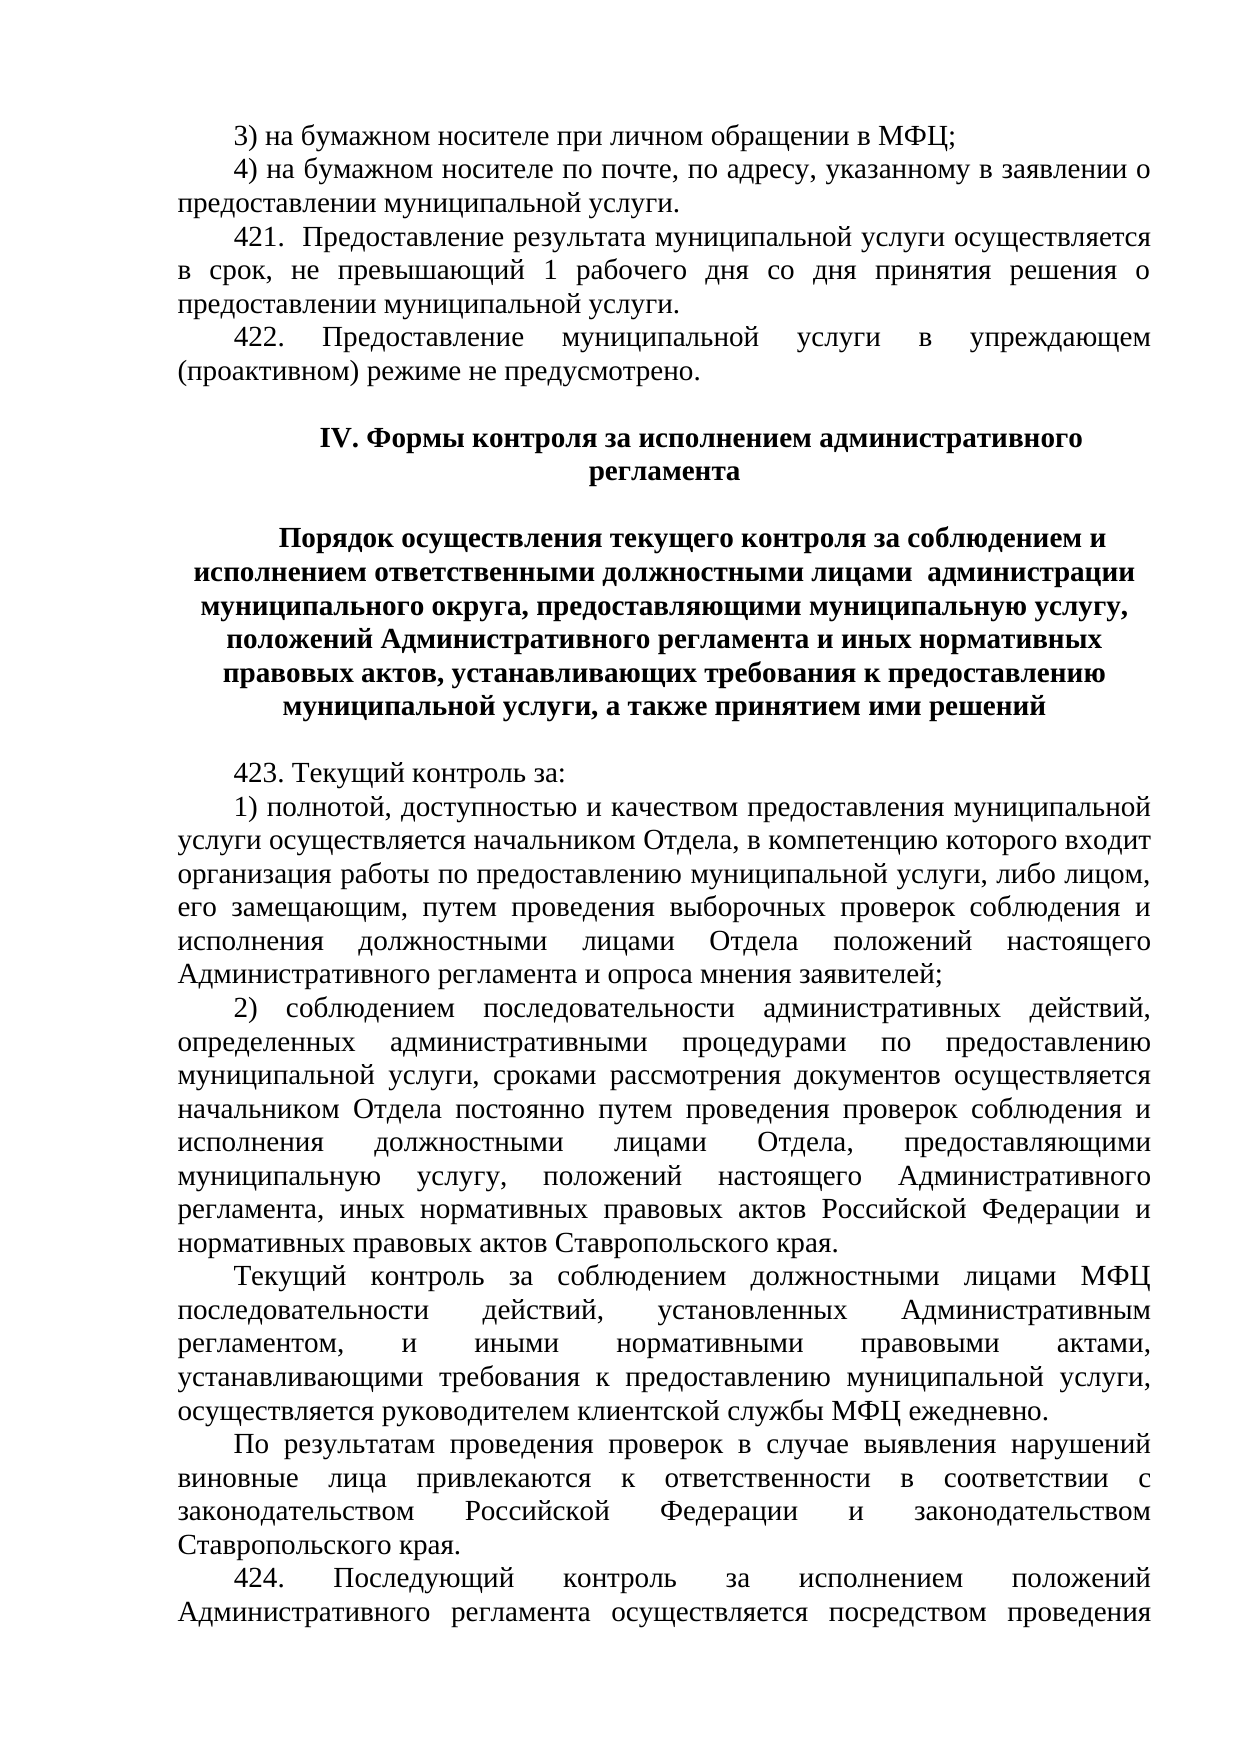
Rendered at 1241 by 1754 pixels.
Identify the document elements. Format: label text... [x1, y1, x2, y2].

text 4) на бумажном носителе по почте, по адресу, указанному в заявлении о предоставлении муниципальной услуги. [177, 152, 1152, 219]
text 1) полнотой, доступностью и качеством предоставления муниципальной услуги осуществляется начальником Отдела, в компетенцию которого входит организация работы по предоставлению муниципальной услуги, либо лицом, его замещающим, путем проведения выборочных проверок соблюдения и исполнения должностными лицами Отдела положений настоящего Административного регламента и опроса мнения заявителей; [177, 789, 1152, 990]
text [177, 1560, 1152, 1627]
text Текущий контроль за соблюдением должностными лицами МФЦ последовательности действий, установленных Административным регламентом, и иными нормативными правовыми актами, устанавливающими требования к предоставлению муниципальной услуги, осуществляется руководителем клиентской службы МФЦ ежедневно. [177, 1258, 1152, 1426]
text 2) соблюдением последовательности административных действий, определенных административными процедурами по предоставлению муниципальной услуги, сроками рассмотрения документов осуществляется начальником Отдела постоянно путем проведения проверок соблюдения и исполнения должностными лицами Отдела, предоставляющими муниципальную услугу, положений настоящего Административного регламента, иных нормативных правовых актов Российской Федерации и нормативных правовых актов Ставропольского края. [177, 990, 1152, 1258]
text 422. Предоставление муниципальной услуги в упреждающем (проактивном) режиме не предусмотрено. [177, 319, 1152, 386]
text 421. Предоставление результата муниципальной услуги осуществляется в срок, не превышающий 1 рабочего дня со дня принятия решения о предоставлении муниципальной услуги. [177, 219, 1152, 319]
text По результатам проведения проверок в случае выявления нарушений виновные лица привлекаются к ответственности в соответствии с законодательством Российской Федерации и законодательством Ставропольского края. [177, 1426, 1152, 1560]
text 3) на бумажном носителе при личном обращении в МФЦ; [177, 118, 1152, 152]
text IV. Формы контроля за исполнением административного регламента [177, 420, 1152, 487]
text Порядок осуществления текущего контроля за соблюдением и исполнением ответственными должностными лицами администрации муниципального округа, предоставляющими муниципальную услугу, положений Административного регламента и иных нормативных правовых актов, устанавливающих требования к предоставлению муниципальной услуги, а также принятием ими решений [177, 521, 1152, 722]
text 423. Текущий контроль за: [177, 755, 1152, 789]
